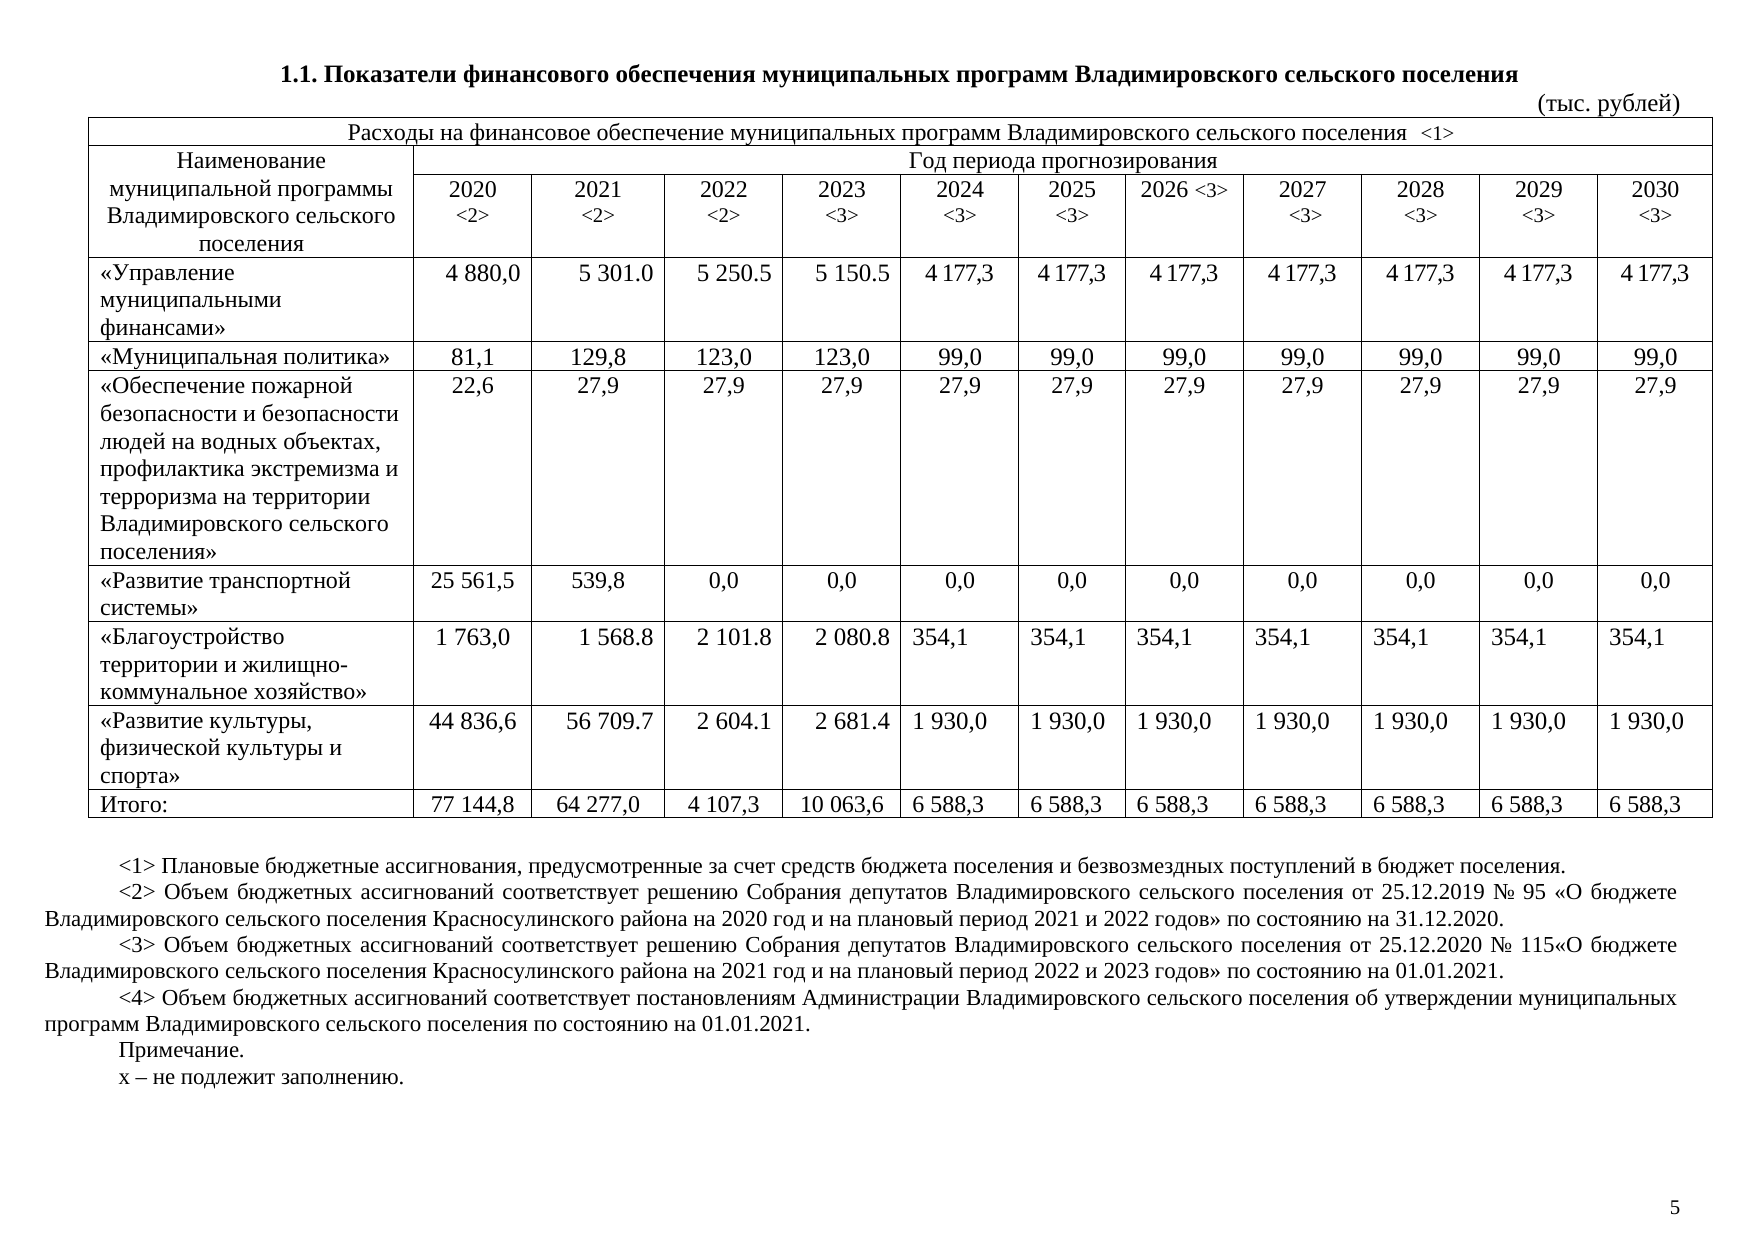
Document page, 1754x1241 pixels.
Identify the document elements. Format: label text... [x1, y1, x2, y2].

table_cell 6 588,3 [1019, 790, 1125, 817]
table_cell 1 930,0 [1598, 706, 1712, 789]
table_cell 4 177,3 [1244, 258, 1361, 341]
table_cell 27,9 [1126, 371, 1243, 565]
table_cell 1 930,0 [901, 706, 1018, 789]
table_cell 99,0 [1362, 342, 1479, 370]
table_cell 2024 <3> [901, 175, 1018, 257]
text <3> Объем бюджетных ассигнований соответствует решению Собрания депутатов Владимировского сельского поселения от 25.12.2020 № 115«О бюджете Владимировского сельского поселения Красносулинского района на 2021 год и на плановый период 2022 и 2023 годов» по состоянию на 01.01.2021. [44, 931, 1680, 984]
table_cell Наименование муниципальной программы Владимировского сельского поселения [89, 146, 413, 257]
table_cell 539,8 [532, 566, 664, 621]
table_cell 0,0 [1244, 566, 1361, 621]
table_cell 25 561,5 [414, 566, 531, 621]
table_cell Итого: [89, 790, 413, 817]
table_cell 354,1 [1598, 622, 1712, 705]
table_cell 129,8 [532, 342, 664, 370]
table_cell 2026 <3> [1126, 175, 1243, 257]
table_cell 27,9 [1480, 371, 1597, 565]
text 1.1. Показатели финансового обеспечения муниципальных программ Владимировского сельского поселения [44, 59, 1680, 88]
table_cell 27,9 [532, 371, 664, 565]
table_cell 4 177,3 [1480, 258, 1597, 341]
table_cell «Обеспечение пожарной безопасности и безопасности людей на водных объектах, профилактика экстремизма и терроризма на территории Владимировского сельского поселения» [89, 371, 413, 565]
table_cell 2 101.8 [665, 622, 782, 705]
table_cell 4 177,3 [901, 258, 1018, 341]
table_cell 81,1 [414, 342, 531, 370]
table_cell 4 177,3 [1598, 258, 1712, 341]
table_cell 2020 <2> [414, 175, 531, 257]
table_cell 354,1 [901, 622, 1018, 705]
table_cell 6 588,3 [1362, 790, 1479, 817]
table_cell 56 709.7 [532, 706, 664, 789]
table_cell 99,0 [1480, 342, 1597, 370]
table_cell 2 080.8 [783, 622, 900, 705]
table_cell 99,0 [1019, 342, 1125, 370]
table_cell 0,0 [665, 566, 782, 621]
text (тыс. рублей) [44, 88, 1680, 117]
table_cell 6 588,3 [1244, 790, 1361, 817]
table_cell 2021 <2> [532, 175, 664, 257]
table_cell 27,9 [1362, 371, 1479, 565]
table_cell 2022 <2> [665, 175, 782, 257]
table_cell 4 177,3 [1019, 258, 1125, 341]
table_cell 354,1 [1362, 622, 1479, 705]
table_cell 1 930,0 [1362, 706, 1479, 789]
table_cell 354,1 [1480, 622, 1597, 705]
table_cell 0,0 [1019, 566, 1125, 621]
table_cell 354,1 [1244, 622, 1361, 705]
table_cell 0,0 [901, 566, 1018, 621]
table_cell Год периода прогнозирования [414, 146, 1712, 174]
table_cell 4 107,3 [665, 790, 782, 817]
table_cell 2027 <3> [1244, 175, 1361, 257]
table_cell 4 177,3 [1362, 258, 1479, 341]
table_cell 0,0 [1480, 566, 1597, 621]
table_cell «Управление муниципальными финансами» [89, 258, 413, 341]
table_cell 27,9 [1598, 371, 1712, 565]
table_cell 5 301.0 [532, 258, 664, 341]
table_cell 4 177,3 [1126, 258, 1243, 341]
table_cell 4 880,0 [414, 258, 531, 341]
table_cell 2 604.1 [665, 706, 782, 789]
table_cell 99,0 [1244, 342, 1361, 370]
table_cell 1 568.8 [532, 622, 664, 705]
table_cell 123,0 [665, 342, 782, 370]
text Примечание. [44, 1036, 1680, 1063]
table_cell 27,9 [901, 371, 1018, 565]
table_cell 27,9 [1019, 371, 1125, 565]
table_cell 64 277,0 [532, 790, 664, 817]
table_cell 1 930,0 [1126, 706, 1243, 789]
table_cell 99,0 [901, 342, 1018, 370]
table_cell 2025 <3> [1019, 175, 1125, 257]
table_cell 354,1 [1126, 622, 1243, 705]
table_cell 44 836,6 [414, 706, 531, 789]
table_cell 2023 <3> [783, 175, 900, 257]
table_cell 99,0 [1598, 342, 1712, 370]
table_cell 123,0 [783, 342, 900, 370]
table_cell 0,0 [1598, 566, 1712, 621]
table_cell 2029 <3> [1480, 175, 1597, 257]
table_cell «Развитие транспортной системы» [89, 566, 413, 621]
table_cell 27,9 [665, 371, 782, 565]
table_cell «Развитие культуры, физической культуры и спорта» [89, 706, 413, 789]
table_cell 1 930,0 [1480, 706, 1597, 789]
table_cell 10 063,6 [783, 790, 900, 817]
table_cell 1 930,0 [1019, 706, 1125, 789]
table_cell 6 588,3 [1126, 790, 1243, 817]
text <2> Объем бюджетных ассигнований соответствует решению Собрания депутатов Владимировского сельского поселения от 25.12.2019 № 95 «О бюджете Владимировского сельского поселения Красносулинского района на 2020 год и на плановый период 2021 и 2022 годов» по состоянию на 31.12.2020. [44, 878, 1680, 931]
table_cell 27,9 [783, 371, 900, 565]
table_cell 22,6 [414, 371, 531, 565]
table_cell 0,0 [1362, 566, 1479, 621]
table_cell 6 588,3 [1480, 790, 1597, 817]
table_cell 2 681.4 [783, 706, 900, 789]
text <1> Плановые бюджетные ассигнования, предусмотренные за счет средств бюджета поселения и безвозмездных поступлений в бюджет поселения. [44, 852, 1680, 878]
table_cell 354,1 [1019, 622, 1125, 705]
table_cell 2030 <3> [1598, 175, 1712, 257]
table_cell 77 144,8 [414, 790, 531, 817]
table_cell «Муниципальная политика» [89, 342, 413, 370]
table_cell 5 250.5 [665, 258, 782, 341]
table_cell 1 763,0 [414, 622, 531, 705]
text х – не подлежит заполнению. [44, 1063, 1680, 1089]
table_cell 2028 <3> [1362, 175, 1479, 257]
table_cell 99,0 [1126, 342, 1243, 370]
text <4> Объем бюджетных ассигнований соответствует постановлениям Администрации Владимировского сельского поселения об утверждении муниципальных программ Владимировского сельского поселения по состоянию на 01.01.2021. [44, 984, 1680, 1036]
table_header Расходы на финансовое обеспечение муниципальных программ Владимировского сельского поселения <1> [89, 118, 1712, 145]
table_cell 1 930,0 [1244, 706, 1361, 789]
table_cell 27,9 [1244, 371, 1361, 565]
table_cell 5 150.5 [783, 258, 900, 341]
table_cell 0,0 [783, 566, 900, 621]
table_cell «Благоустройство территории и жилищно-коммунальное хозяйство» [89, 622, 413, 705]
table_cell 6 588,3 [901, 790, 1018, 817]
table_cell 0,0 [1126, 566, 1243, 621]
table_cell 6 588,3 [1598, 790, 1712, 817]
